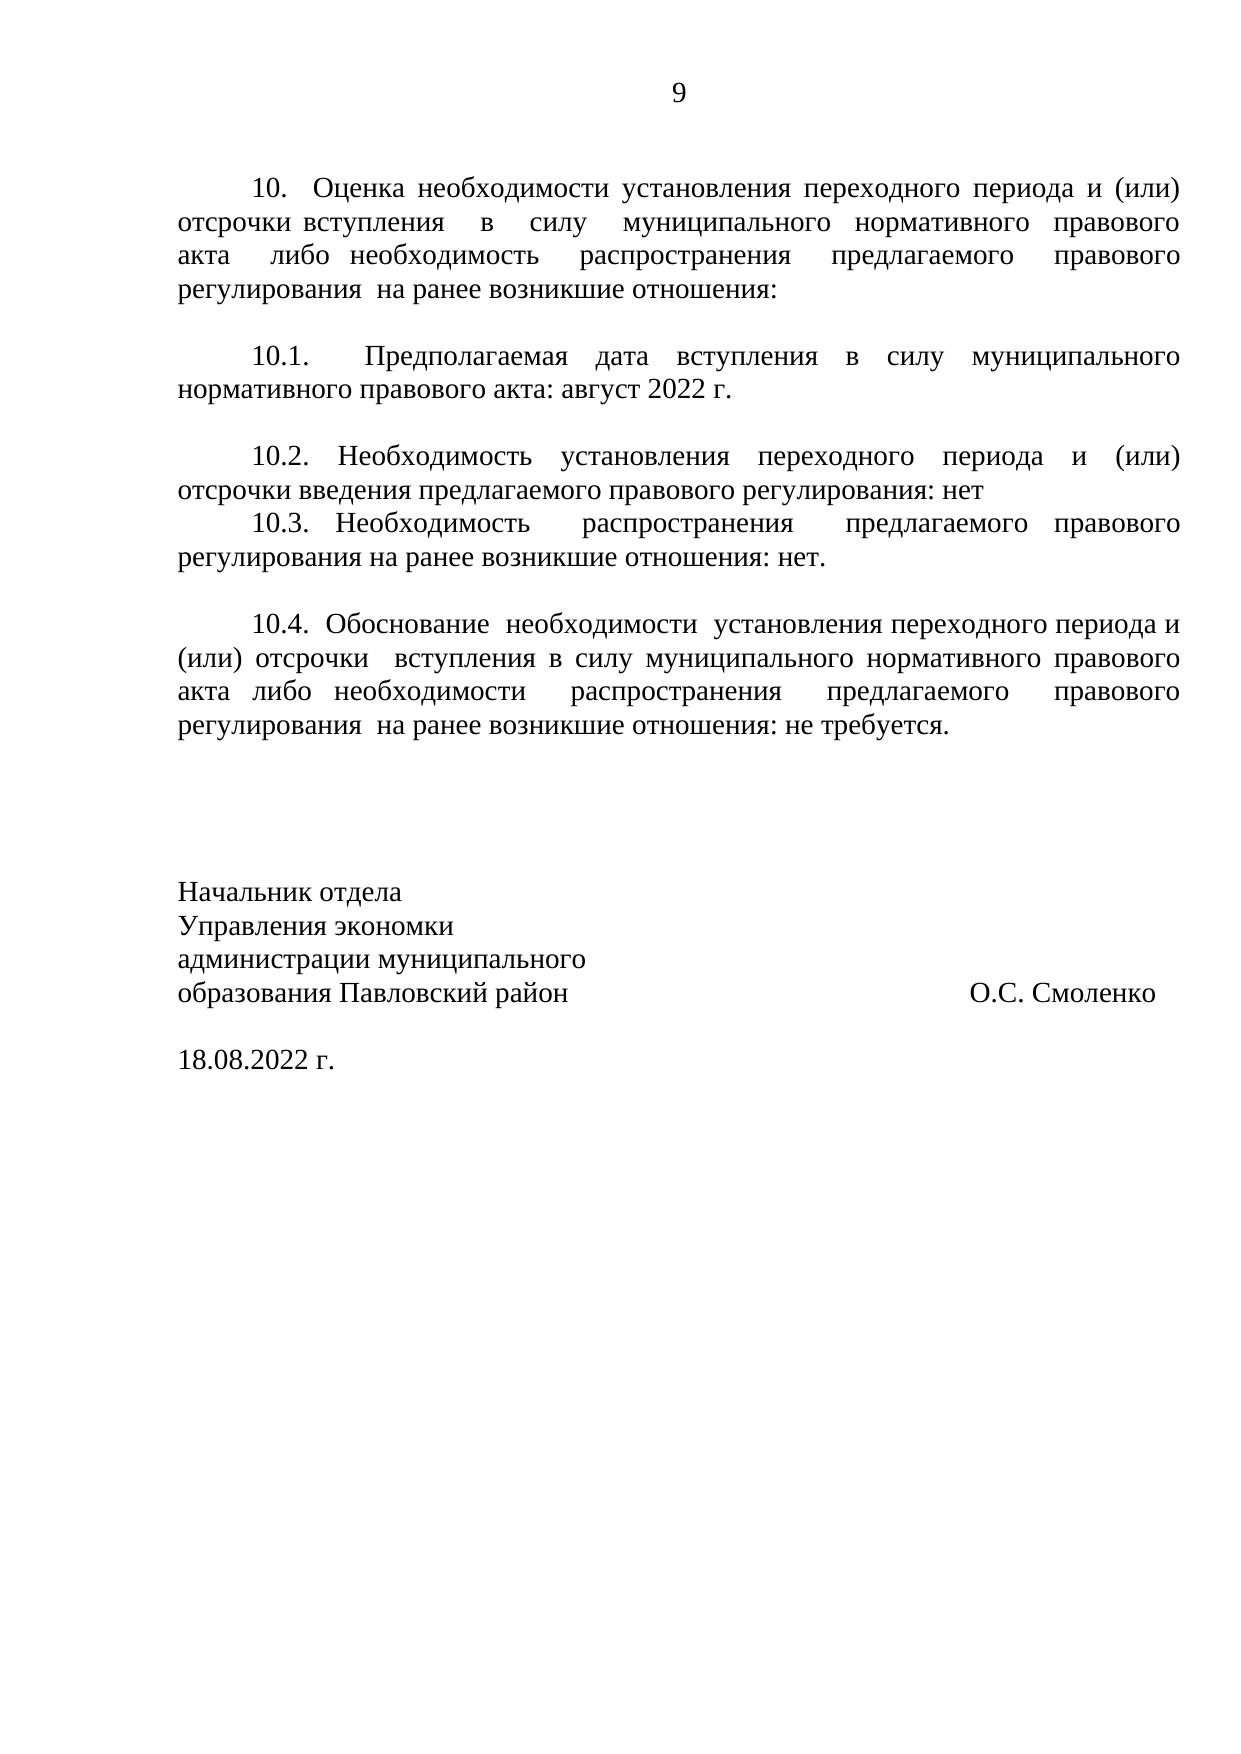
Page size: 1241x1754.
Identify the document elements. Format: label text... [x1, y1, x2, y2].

text 10.3. Необходимость распространения предлагаемого правового регулирования на ранее возникшие отношения: нет. [177, 506, 1181, 573]
text 18.08.2022 г. [177, 1042, 1181, 1076]
text 10.1. Предполагаемая дата вступления в силу муниципального нормативного правового акта: август 2022 г. [177, 338, 1181, 405]
text Начальник отдела [177, 874, 1181, 908]
text 10.4. Обоснование необходимости установления переходного периода и (или) отсрочки вступления в силу муниципального нормативного правового акта либо необходимости распространения предлагаемого правового регулирования на ранее возникшие отношения: не требуется. [177, 606, 1181, 740]
text 10.2. Необходимость установления переходного периода и (или) отсрочки введения предлагаемого правового регулирования: нет [177, 438, 1181, 506]
text 10. Оценка необходимости установления переходного периода и (или) отсрочки вступления в силу муниципального нормативного правового акта либо необходимость распространения предлагаемого правового регулирования на ранее возникшие отношения: [177, 170, 1181, 304]
text образования Павловский район О.С. Смоленко [177, 975, 1181, 1009]
text администрации муниципального [177, 942, 1181, 975]
text Управления экономки [177, 908, 1181, 942]
